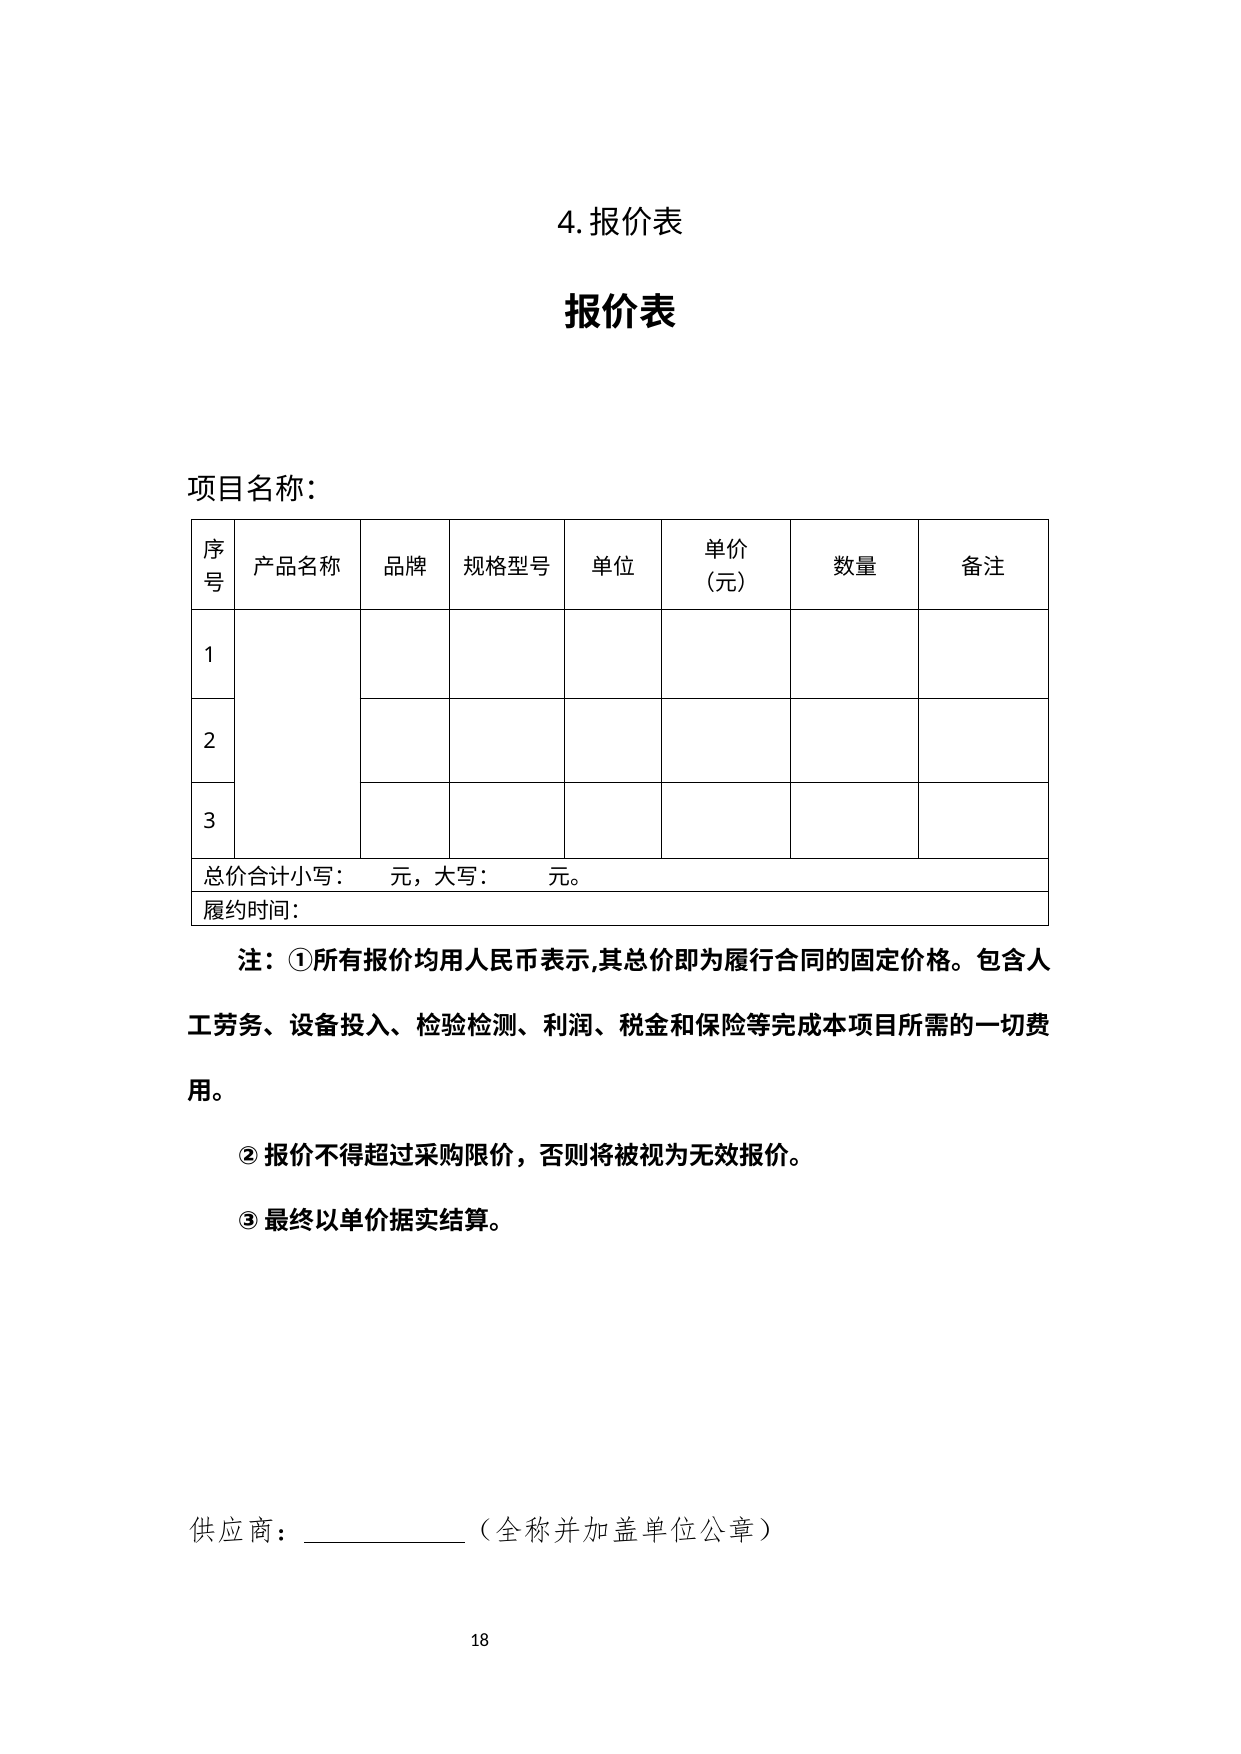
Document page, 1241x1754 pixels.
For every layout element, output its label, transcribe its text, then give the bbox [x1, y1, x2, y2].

text ②报价不得超过采购限价，否则将被视为无效报价。 [187, 1121, 1053, 1186]
table_header 品牌 [361, 520, 449, 609]
table_cell [791, 783, 918, 858]
table_cell [450, 699, 564, 782]
table_cell 1 [192, 610, 234, 698]
table_header 单价（元） [662, 520, 790, 609]
text ③最终以单价据实结算。 [187, 1186, 1053, 1251]
table_cell [662, 783, 790, 858]
table_header 单位 [565, 520, 661, 609]
table_cell [450, 783, 564, 858]
table_cell 总价合计小写： 元，大写： 元。 [192, 859, 1048, 891]
table_cell [361, 699, 449, 782]
table_cell [662, 610, 790, 698]
table_header 备注 [919, 520, 1048, 609]
table_header 规格型号 [450, 520, 564, 609]
table_cell [662, 699, 790, 782]
table_cell [361, 783, 449, 858]
table_cell [361, 610, 449, 698]
table_cell [450, 610, 564, 698]
table_cell [791, 610, 918, 698]
table_cell 履约时间： [192, 892, 1048, 925]
text 供应商： （全称并加盖单位公章） [187, 1496, 1053, 1561]
table_cell [919, 610, 1048, 698]
table_cell [235, 610, 360, 858]
table_cell [565, 699, 661, 782]
table_header 数量 [791, 520, 918, 609]
table_cell 2 [192, 699, 234, 782]
text 报价表 [187, 277, 1053, 342]
text 项目名称： [187, 454, 1053, 519]
table_cell [565, 610, 661, 698]
table_cell [565, 783, 661, 858]
table_cell [919, 699, 1048, 782]
text 注：①所有报价均用人民币表示,其总价即为履行合同的固定价格。包含人工劳务、设备投入、检验检测、利润、税金和保险等完成本项目所需的一切费用。 [187, 926, 1053, 1121]
table_cell [791, 699, 918, 782]
subtitle 报价表 [187, 187, 1053, 252]
table_header 序号 [192, 520, 234, 609]
table_cell 3 [192, 783, 234, 858]
table_cell [919, 783, 1048, 858]
table_header 产品名称 [235, 520, 360, 609]
